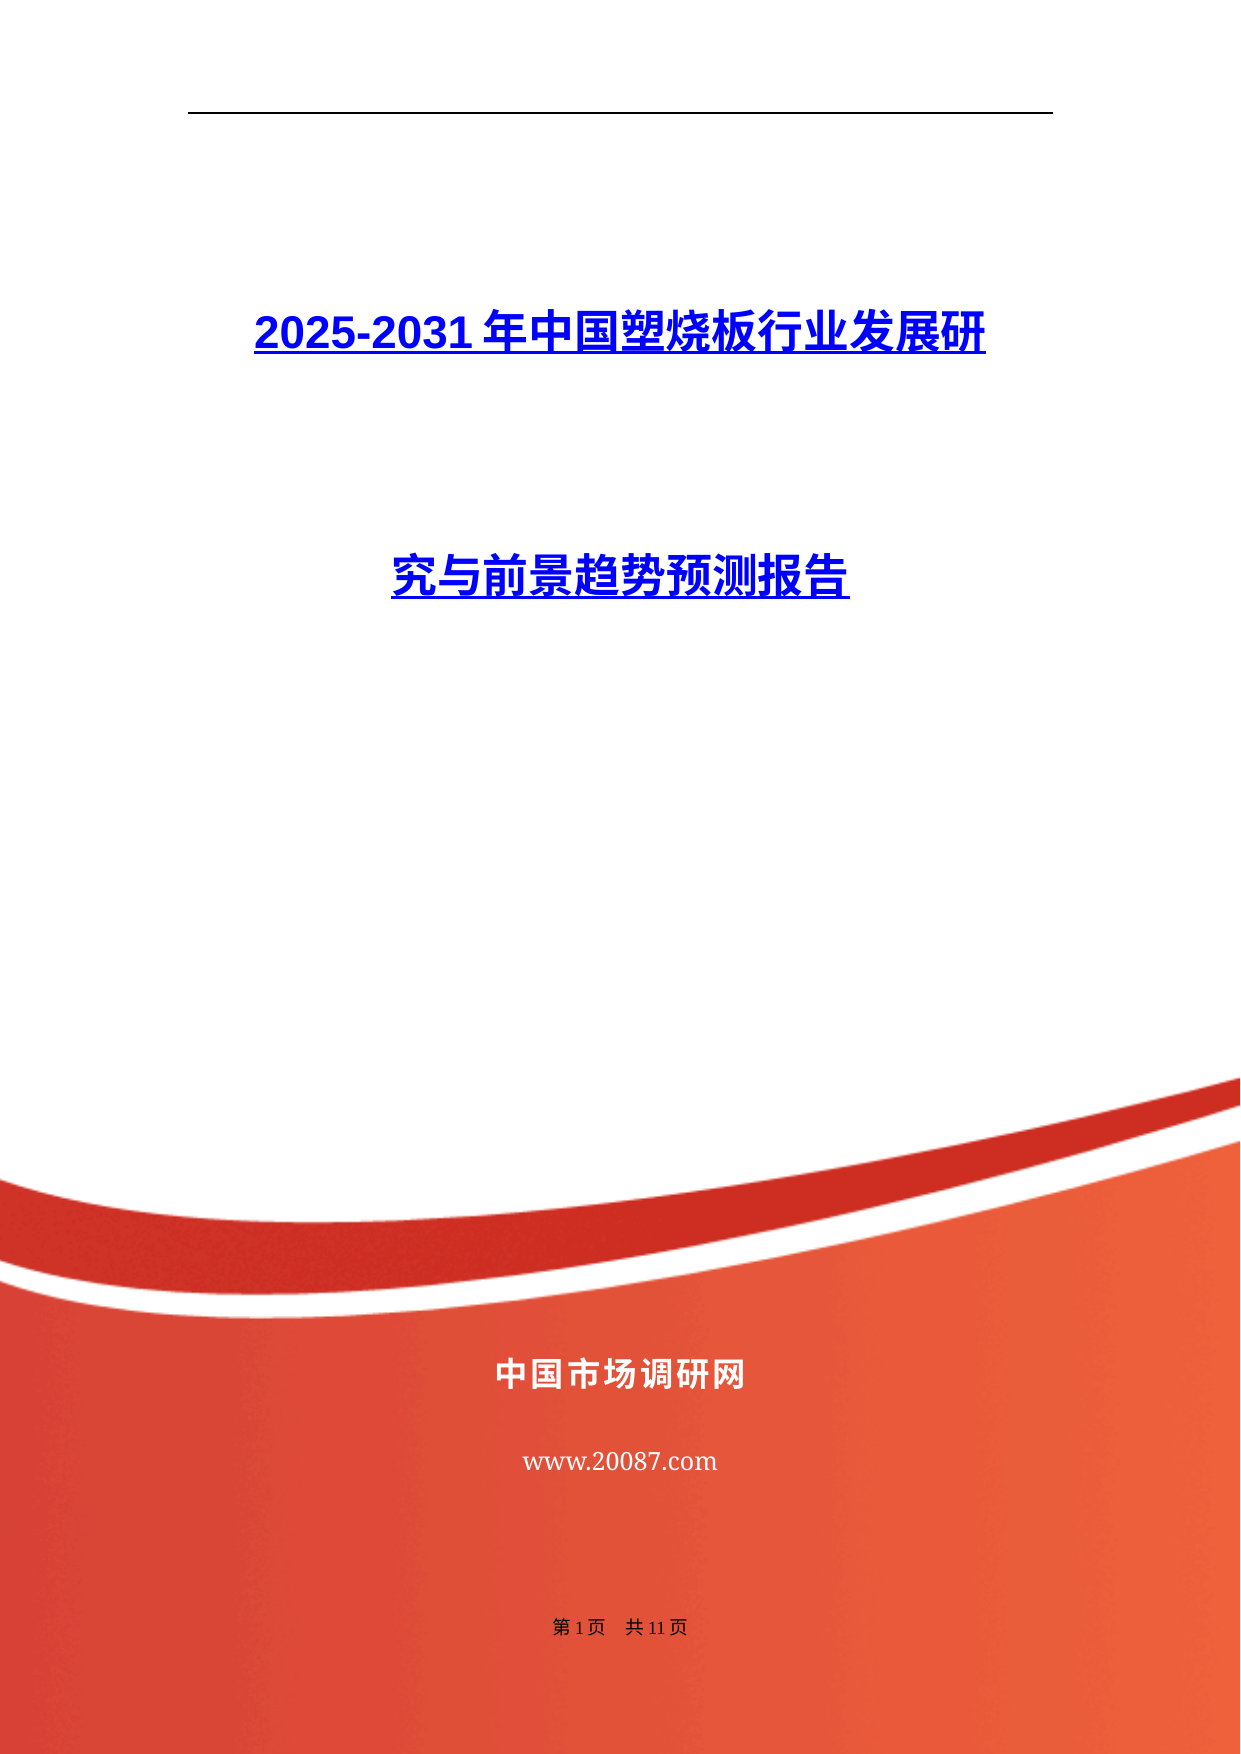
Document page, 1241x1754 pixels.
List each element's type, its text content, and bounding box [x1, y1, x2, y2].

table_header 2025-2031年中国塑烧板行业发展研究与前景趋势预测报告 [188, 207, 1053, 773]
picture [0, 1006, 1241, 1754]
text www.20087.com [187, 1428, 1053, 1493]
subtitle 中国市场调研网 [187, 1339, 1053, 1404]
